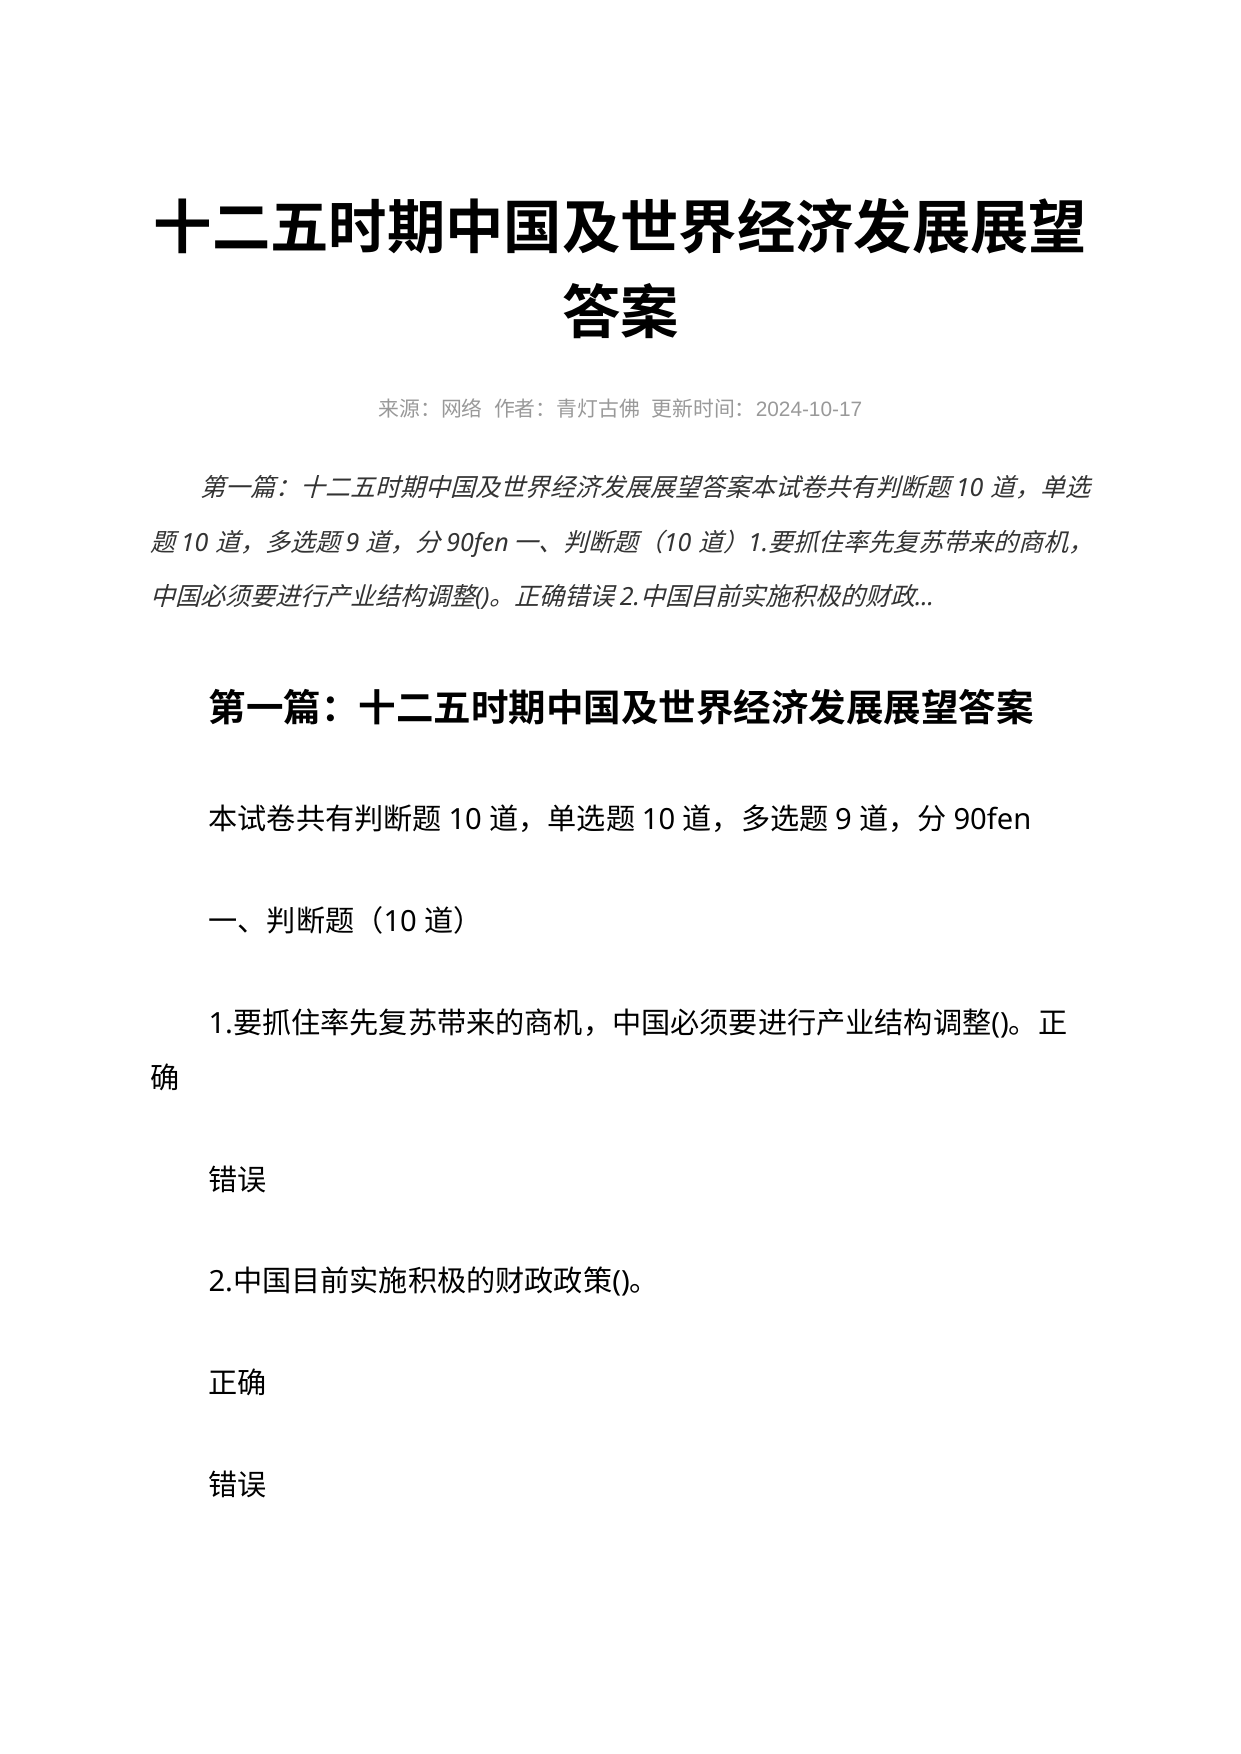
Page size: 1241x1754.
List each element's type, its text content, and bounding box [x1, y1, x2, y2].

text 第一篇：十二五时期中国及世界经济发展展望答案本试卷共有判断题 10 道，单选题 10 道，多选题 9 道，分 90fen一、判断题（10 道）1.要抓住率先复苏带来的商机，中国必须要进行产业结构调整()。正确错误2.中国目前实施积极的财政... [150, 468, 1090, 613]
text 一、判断题（10 道） [150, 897, 1090, 940]
text 本试卷共有判断题 10 道，单选题 10 道，多选题 9 道，分 90fen [150, 795, 1090, 838]
text 正确 [150, 1360, 1090, 1402]
text 错误 [150, 1462, 1090, 1504]
text 来源：网络 作者：青灯古佛 更新时间：2024-10-17 [150, 397, 1090, 421]
text 错误 [150, 1156, 1090, 1198]
text 2.中国目前实施积极的财政政策()。 [150, 1258, 1090, 1300]
subtitle 十二五时期中国及世界经济发展展望答案 [150, 181, 1090, 350]
text 1.要抓住率先复苏带来的商机，中国必须要进行产业结构调整()。正确 [150, 999, 1090, 1097]
text 第一篇：十二五时期中国及世界经济发展展望答案 [150, 678, 1090, 732]
